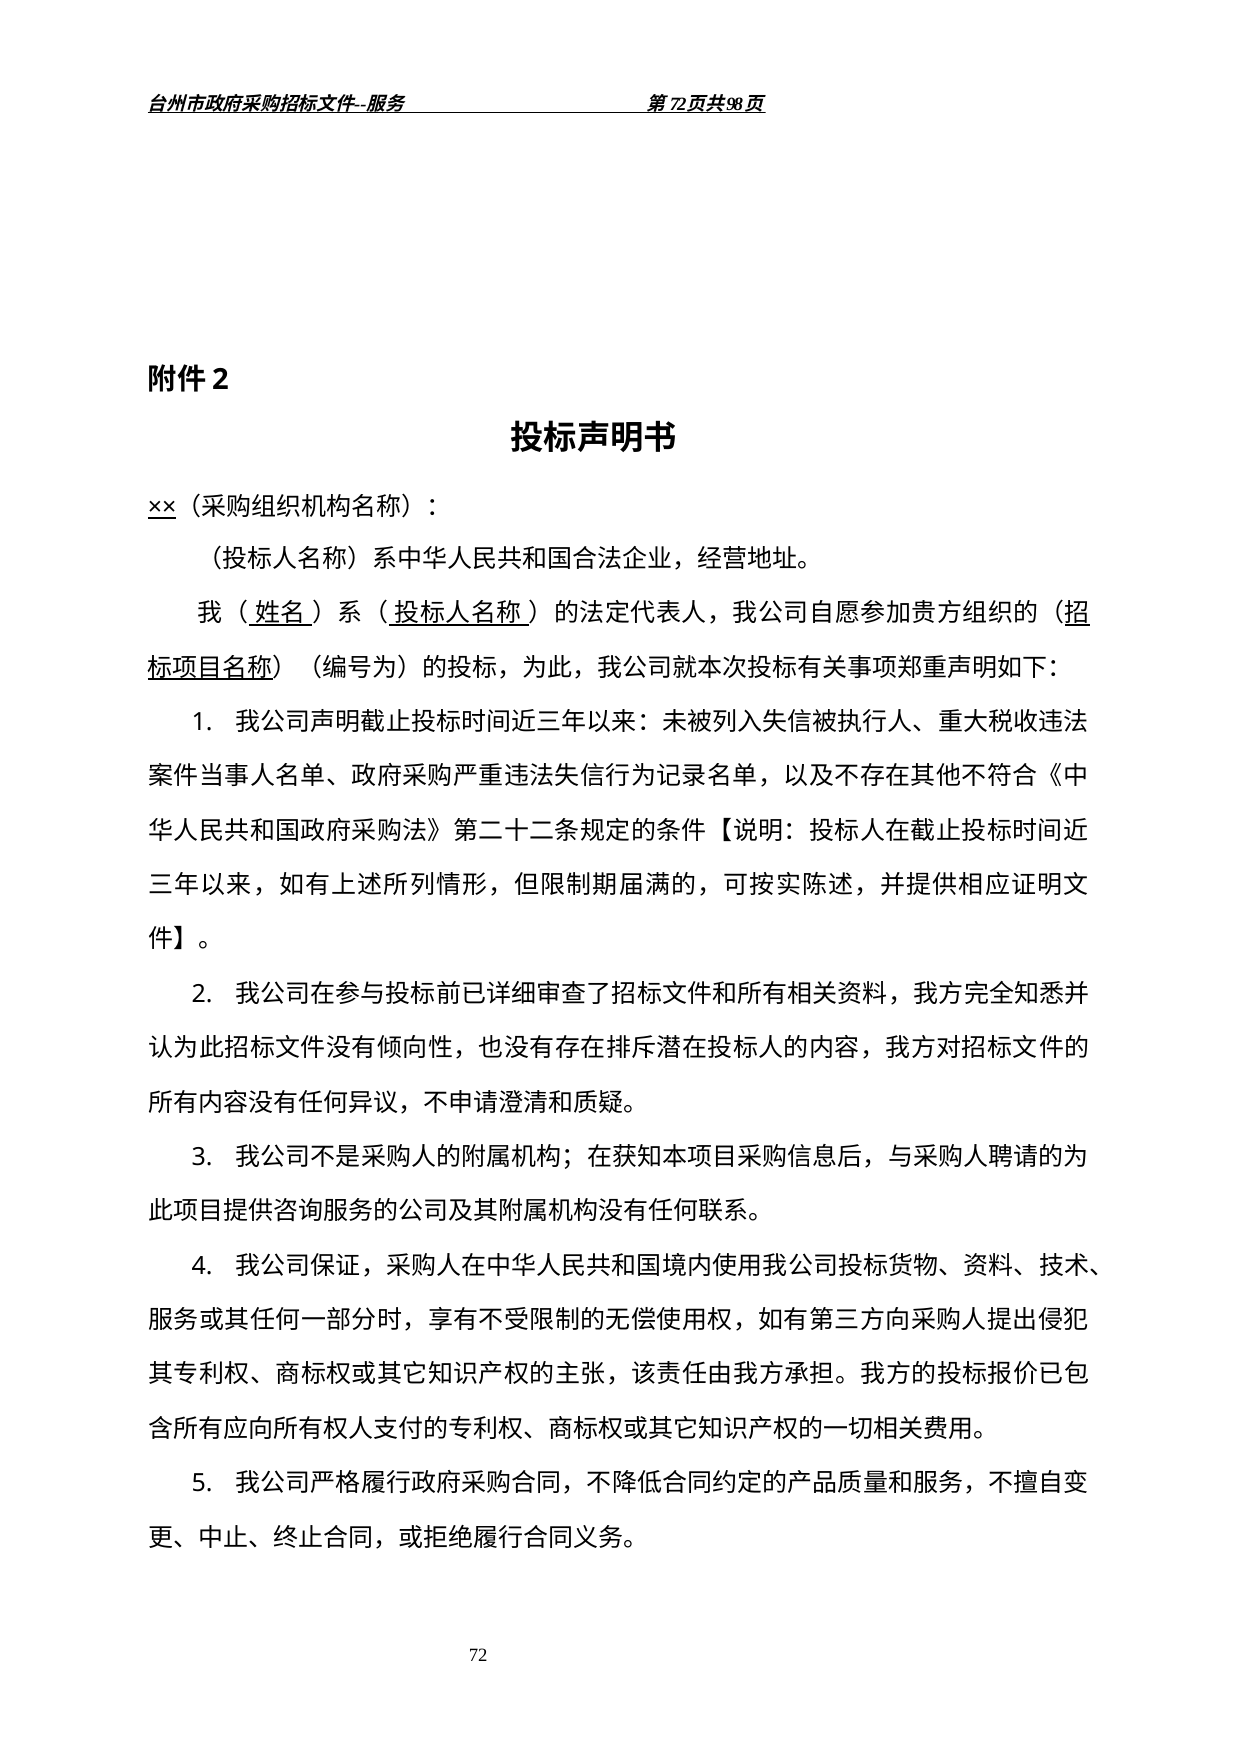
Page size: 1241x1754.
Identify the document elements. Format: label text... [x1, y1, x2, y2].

text （投标人名称）系中华人民共和国合法企业，经营地址。 [148, 538, 1089, 574]
text 我（ 姓名 ）系（ 投标人名称 ）的法定代表人，我公司自愿参加贵方组织的（招标项目名称）（编号为）的投标，为此，我公司就本次投标有关事项郑重声明如下： [148, 593, 1089, 683]
list 我公司保证，采购人在中华人民共和国境内使用我公司投标货物、资料、技术、服务或其任何一部分时，享有不受限制的无偿使用权，如有第三方向采购人提出侵犯其专利权、商标权或其它知识产权的主张，该责任由我方承担。我方的投标报价已包含所有应向所有权人支付的专利权、商标权或其它知识产权的一切相关费用。 [148, 1245, 1089, 1444]
list 我公司严格履行政府采购合同，不降低合同约定的产品质量和服务，不擅自变更、中止、终止合同，或拒绝履行合同义务。 [148, 1463, 1089, 1553]
list 我公司声明截止投标时间近三年以来：未被列入失信被执行人、重大税收违法案件当事人名单、政府采购严重违法失信行为记录名单，以及不存在其他不符合《中华人民共和国政府采购法》第二十二条规定的条件【说明：投标人在截止投标时间近三年以来，如有上述所列情形，但限制期届满的，可按实陈述，并提供相应证明文件】。 [148, 701, 1089, 955]
text 投标声明书 [148, 411, 1039, 459]
list 我公司不是采购人的附属机构；在获知本项目采购信息后，与采购人聘请的为此项目提供咨询服务的公司及其附属机构没有任何联系。 [148, 1136, 1089, 1227]
text 附件2 [148, 356, 1089, 398]
list 我公司在参与投标前已详细审查了招标文件和所有相关资料，我方完全知悉并认为此招标文件没有倾向性，也没有存在排斥潜在投标人的内容，我方对招标文件的所有内容没有任何异议，不申请澄清和质疑。 [148, 973, 1089, 1118]
text ××（采购组织机构名称）： [148, 486, 1089, 522]
